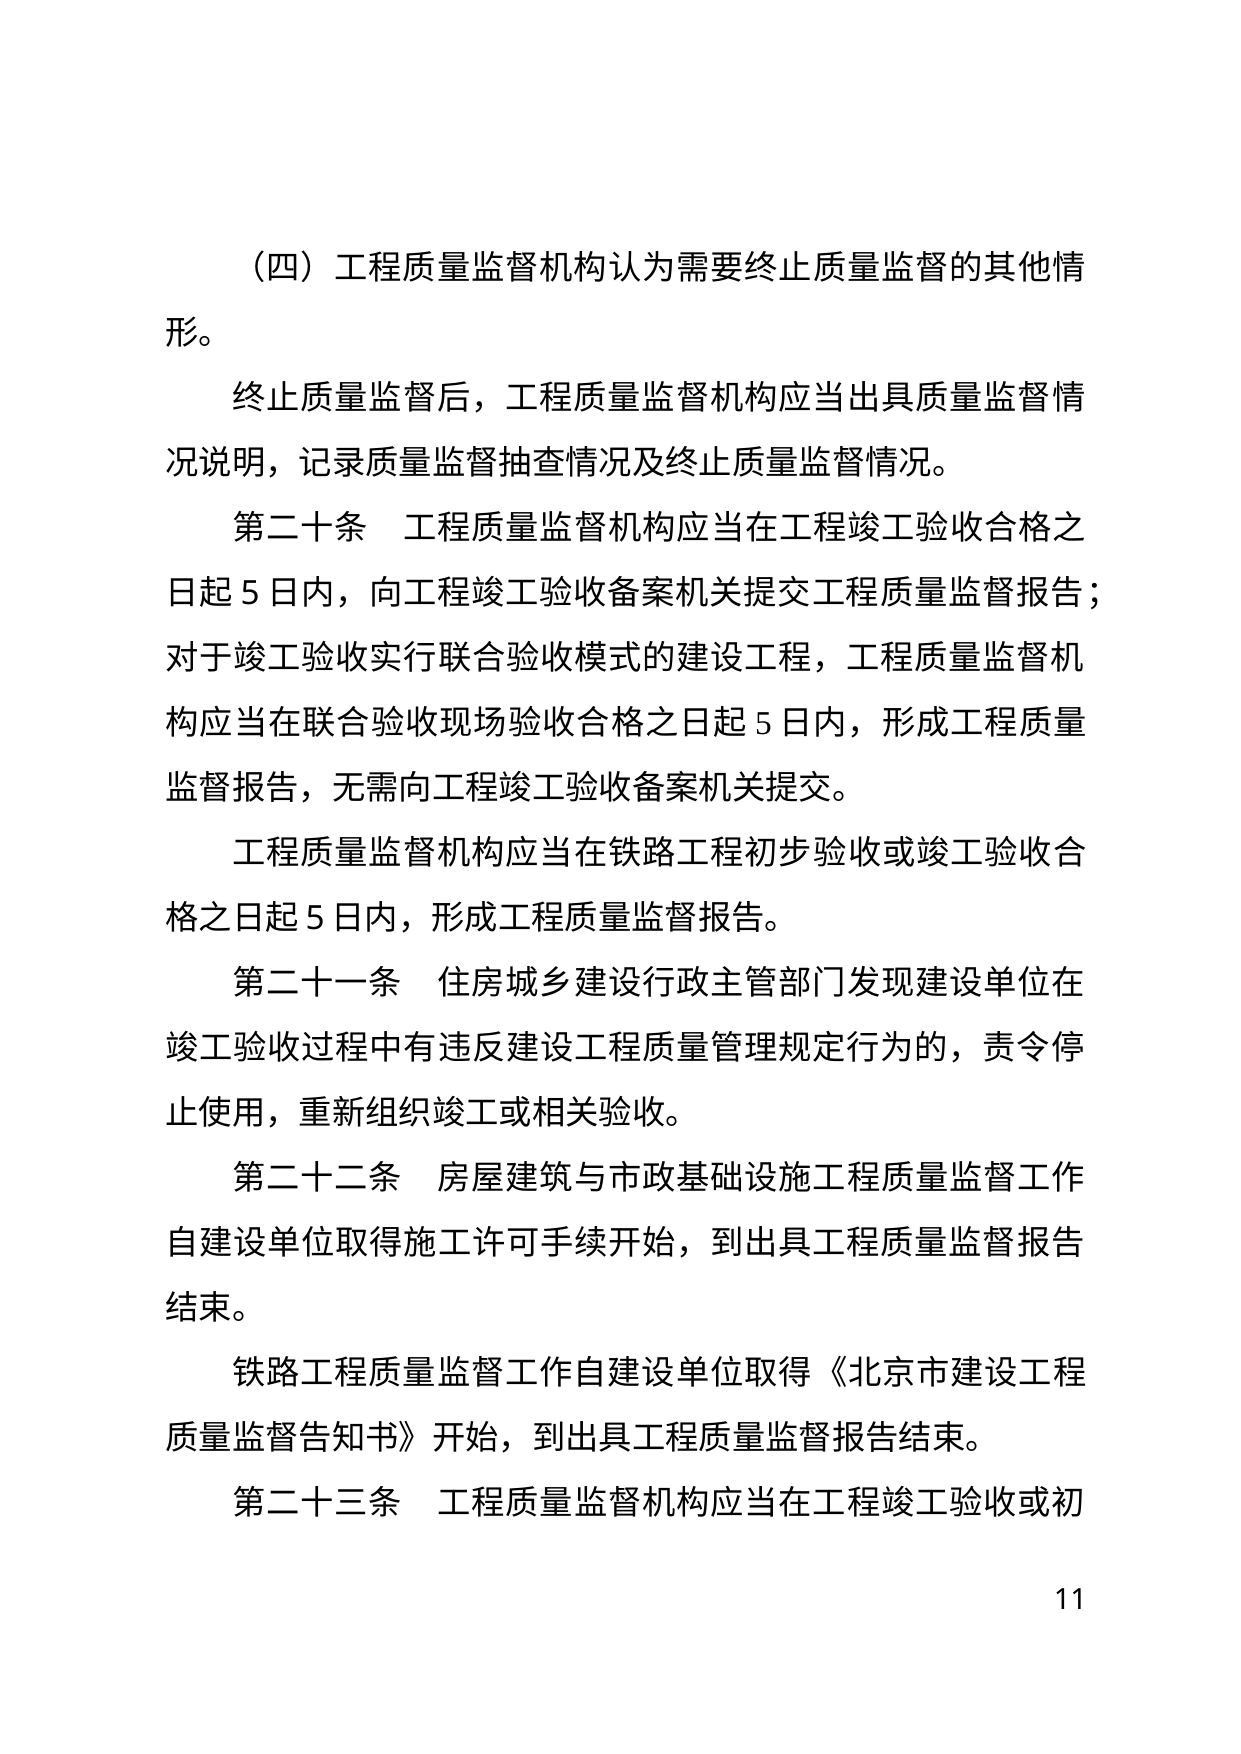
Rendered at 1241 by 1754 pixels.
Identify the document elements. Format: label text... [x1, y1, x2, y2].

text 终止质量监督后，工程质量监督机构应当出具质量监督情况说明，记录质量监督抽查情况及终止质量监督情况。 [165, 363, 1087, 493]
text 工程质量监督机构应当在铁路工程初步验收或竣工验收合格之日起5日内，形成工程质量监督报告。 [165, 818, 1087, 948]
text 第二十二条 房屋建筑与市政基础设施工程质量监督工作自建设单位取得施工许可手续开始，到出具工程质量监督报告结束。 [165, 1143, 1087, 1338]
text （四）工程质量监督机构认为需要终止质量监督的其他情形。 [165, 233, 1087, 363]
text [165, 1468, 1087, 1533]
text 铁路工程质量监督工作自建设单位取得《北京市建设工程质量监督告知书》开始，到出具工程质量监督报告结束。 [165, 1338, 1087, 1468]
text 第二十条 工程质量监督机构应当在工程竣工验收合格之日起5日内，向工程竣工验收备案机关提交工程质量监督报告；对于竣工验收实行联合验收模式的建设工程，工程质量监督机构应当在联合验收现场验收合格之日起5日内，形成工程质量监督报告，无需向工程竣工验收备案机关提交。 [165, 493, 1087, 818]
text 第二十一条 住房城乡建设行政主管部门发现建设单位在竣工验收过程中有违反建设工程质量管理规定行为的，责令停止使用，重新组织竣工或相关验收。 [165, 948, 1087, 1143]
